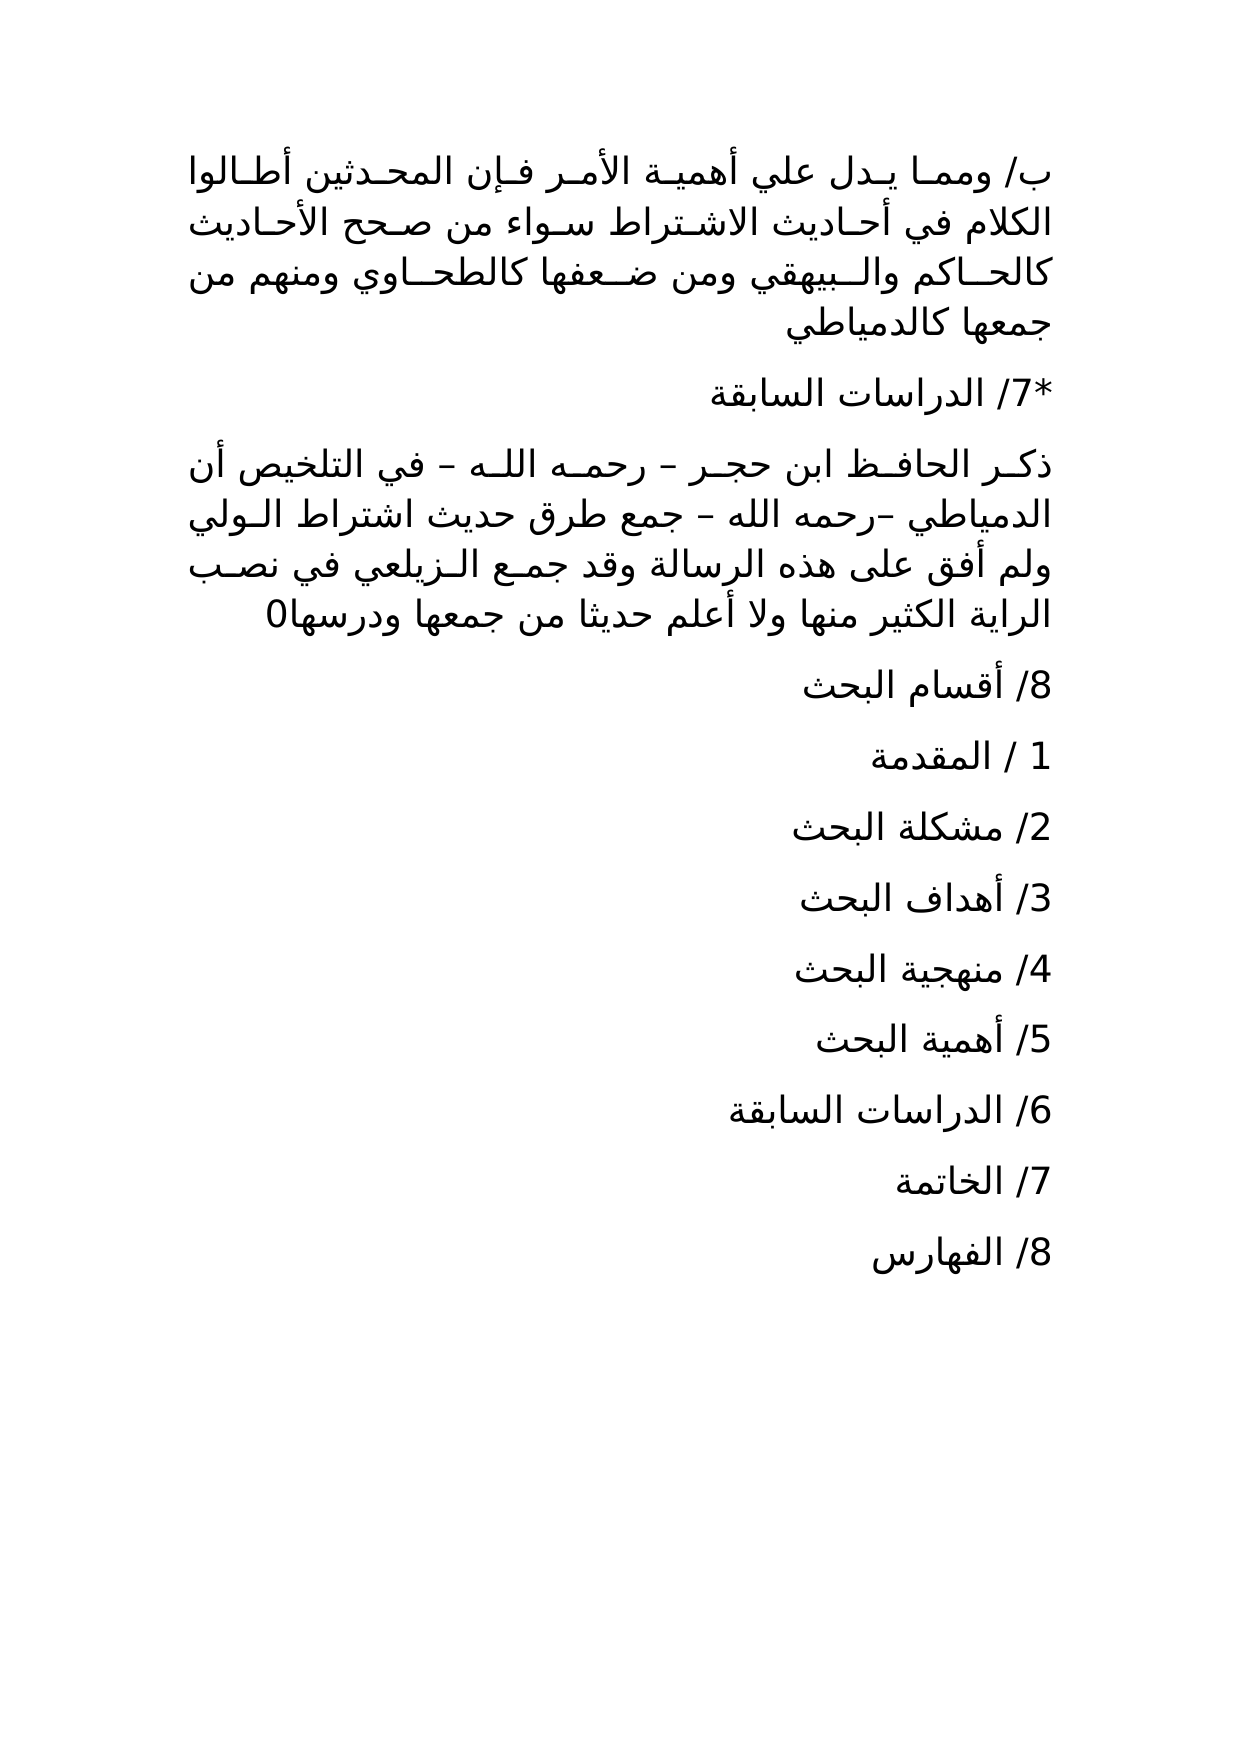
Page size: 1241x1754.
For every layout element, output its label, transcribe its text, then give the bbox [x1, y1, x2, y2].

text 2/ مشكلة البحث [187, 805, 1053, 849]
text 8/ الفهارس [187, 1231, 1053, 1274]
text 6/ الدراسات السابقة [187, 1089, 1053, 1133]
text *7/ الدراسات السابقة [187, 371, 1053, 415]
text 8/ أقسام البحث [187, 663, 1053, 707]
text ب/ ومما يدل علي أهمية الأمر فإن المحدثين أطالوا الكلام في أحاديث الاشتراط سواء من صحح الأحاديث كالحاكم والبيهقي ومن ضعفها كالطحاوي ومنهم من جمعها كالدمياطي [187, 150, 1053, 344]
text ذكر الحافظ ابن حجر – رحمه الله – في التلخيص أن الدمياطي –رحمه الله – جمع طرق حديث اشتراط الولي ولم أفق على هذه الرسالة وقد جمع الزيلعي في نصب الراية الكثير منها ولا أعلم حديثا من جمعها ودرسها0 [187, 442, 1053, 636]
text 7/ الخاتمة [187, 1160, 1053, 1204]
text 1 / المقدمة [187, 734, 1053, 778]
text 5/ أهمية البحث [187, 1018, 1053, 1062]
text 4/ منهجية البحث [187, 947, 1053, 991]
text 3/ أهداف البحث [187, 876, 1053, 920]
